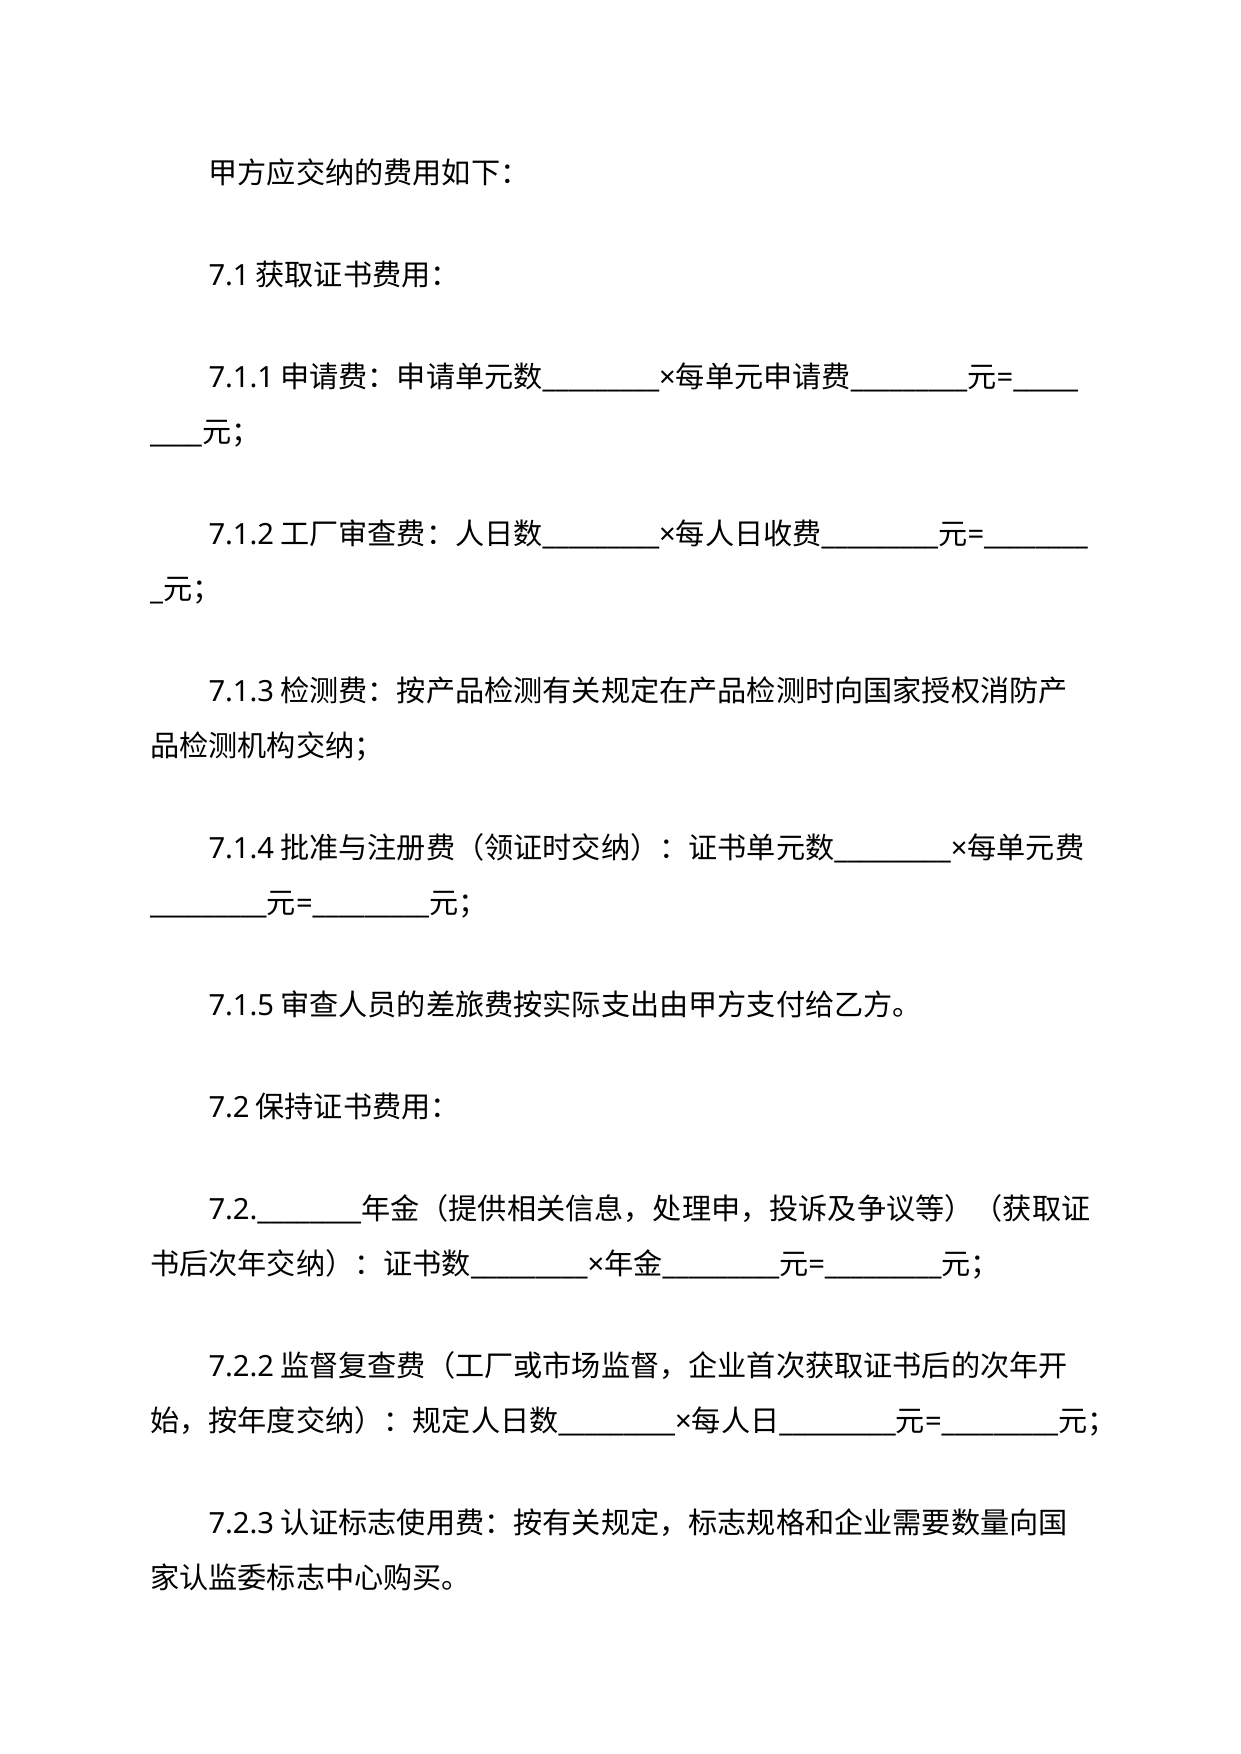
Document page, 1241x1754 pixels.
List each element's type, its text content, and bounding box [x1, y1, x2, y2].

text 甲方应交纳的费用如下： [150, 150, 1090, 192]
text 7.2.________年金（提供相关信息，处理申，投诉及争议等）（获取证书后次年交纳）：证书数_________×年金_________元=_________元； [150, 1185, 1090, 1283]
text 7.1.3检测费：按产品检测有关规定在产品检测时向国家授权消防产品检测机构交纳； [150, 668, 1090, 765]
text 7.2.2监督复查费（工厂或市场监督，企业首次获取证书后的次年开始，按年度交纳）：规定人日数_________×每人日_________元=_________元； [150, 1342, 1090, 1440]
text 7.1.1申请费：申请单元数_________×每单元申请费_________元=_________元； [150, 354, 1090, 451]
text 7.1.5审查人员的差旅费按实际支出由甲方支付给乙方。 [150, 981, 1090, 1024]
text 7.1获取证书费用： [150, 252, 1090, 294]
text 7.1.4批准与注册费（领证时交纳）：证书单元数_________×每单元费_________元=_________元； [150, 824, 1090, 922]
text 7.1.2工厂审查费：人日数_________×每人日收费_________元=_________元； [150, 511, 1090, 608]
text 7.2保持证书费用： [150, 1083, 1090, 1126]
text 7.2.3认证标志使用费：按有关规定，标志规格和企业需要数量向国家认监委标志中心购买。 [150, 1499, 1090, 1597]
